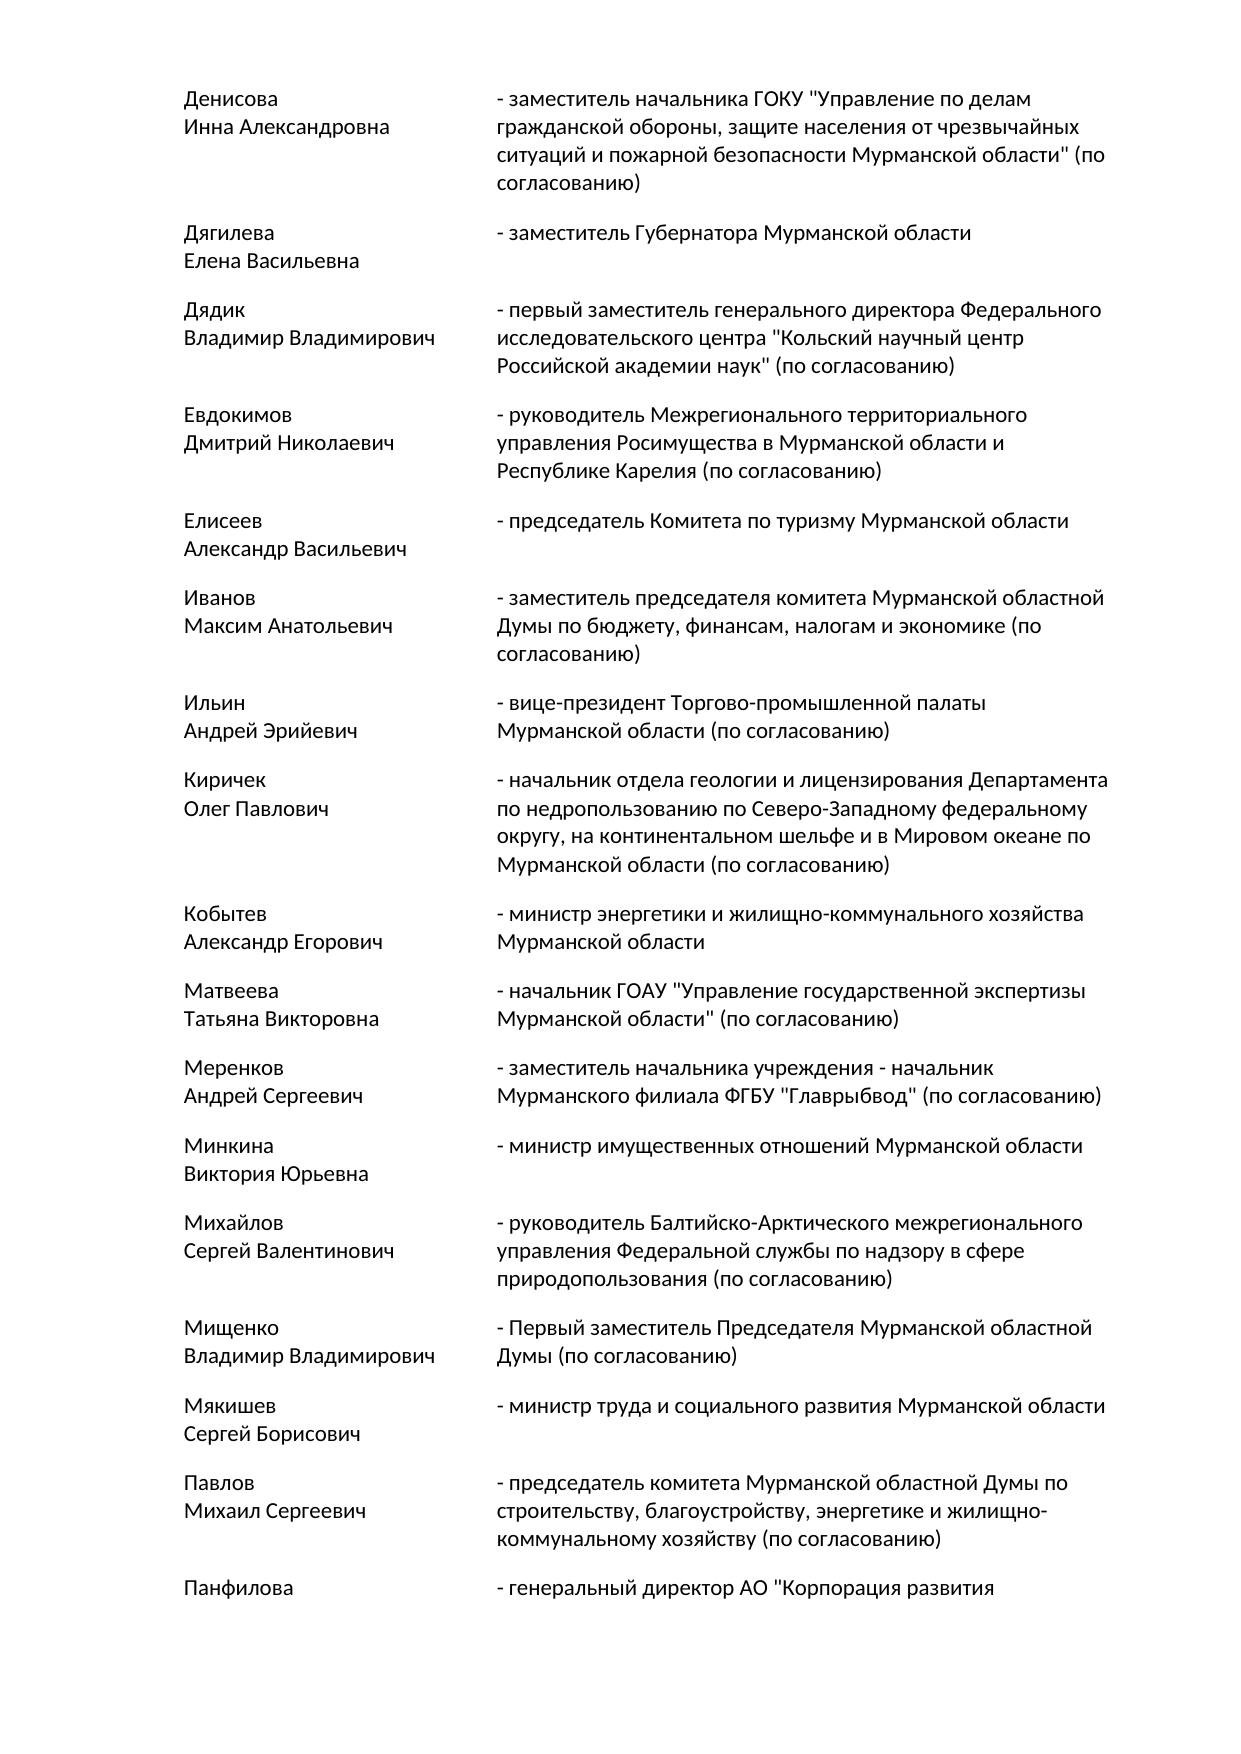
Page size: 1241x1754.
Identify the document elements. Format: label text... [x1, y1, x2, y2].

table_cell Кобытев Александр Егорович [177, 888, 490, 966]
table_cell Денисова Инна Александровна [177, 74, 490, 207]
table_cell - министр труда и социального развития Мурманской области [490, 1380, 1116, 1457]
table_cell - руководитель Межрегионального территориального управления Росимущества в Мурманской области и Республике Карелия (по согласованию) [490, 390, 1116, 495]
table_cell Михайлов Сергей Валентинович [177, 1198, 490, 1303]
table_cell Мякишев Сергей Борисович [177, 1380, 490, 1457]
table_cell - руководитель Балтийско-Арктического межрегионального управления Федеральной службы по надзору в сфере природопользования (по согласованию) [490, 1198, 1116, 1303]
table_cell - первый заместитель генерального директора Федерального исследовательского центра "Кольский научный центр Российской академии наук" (по согласованию) [490, 285, 1116, 390]
table_cell Меренков Андрей Сергеевич [177, 1043, 490, 1120]
table_cell - министр имущественных отношений Мурманской области [490, 1120, 1116, 1197]
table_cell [490, 1563, 1116, 1612]
table_cell - председатель Комитета по туризму Мурманской области [490, 495, 1116, 572]
table_cell - начальник ГОАУ "Управление государственной экспертизы Мурманской области" (по согласованию) [490, 966, 1116, 1043]
table_cell Минкина Виктория Юрьевна [177, 1120, 490, 1197]
table_cell - министр энергетики и жилищно-коммунального хозяйства Мурманской области [490, 888, 1116, 966]
table_cell - заместитель Губернатора Мурманской области [490, 207, 1116, 284]
table_cell Евдокимов Дмитрий Николаевич [177, 390, 490, 495]
table_cell - вице-президент Торгово-промышленной палаты Мурманской области (по согласованию) [490, 678, 1116, 755]
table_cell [177, 1563, 490, 1612]
table_cell - заместитель начальника ГОКУ "Управление по делам гражданской обороны, защите населения от чрезвычайных ситуаций и пожарной безопасности Мурманской области" (по согласованию) [490, 74, 1116, 207]
table_cell Матвеева Татьяна Викторовна [177, 966, 490, 1043]
table_cell Дягилева Елена Васильевна [177, 207, 490, 284]
table_cell - Первый заместитель Председателя Мурманской областной Думы (по согласованию) [490, 1303, 1116, 1380]
table_cell - председатель комитета Мурманской областной Думы по строительству, благоустройству, энергетике и жилищно-коммунальному хозяйству (по согласованию) [490, 1458, 1116, 1563]
table_cell Дядик Владимир Владимирович [177, 285, 490, 390]
table_cell Ильин Андрей Эрийевич [177, 678, 490, 755]
table_cell - начальник отдела геологии и лицензирования Департамента по недропользованию по Северо-Западному федеральному округу, на континентальном шельфе и в Мировом океане по Мурманской области (по согласованию) [490, 755, 1116, 888]
table_cell Павлов Михаил Сергеевич [177, 1458, 490, 1563]
table_cell - заместитель председателя комитета Мурманской областной Думы по бюджету, финансам, налогам и экономике (по согласованию) [490, 573, 1116, 678]
table_cell Иванов Максим Анатольевич [177, 573, 490, 678]
table_cell Киричек Олег Павлович [177, 755, 490, 888]
table_cell Мищенко Владимир Владимирович [177, 1303, 490, 1380]
table_cell Елисеев Александр Васильевич [177, 495, 490, 572]
table_cell - заместитель начальника учреждения - начальник Мурманского филиала ФГБУ "Главрыбвод" (по согласованию) [490, 1043, 1116, 1120]
